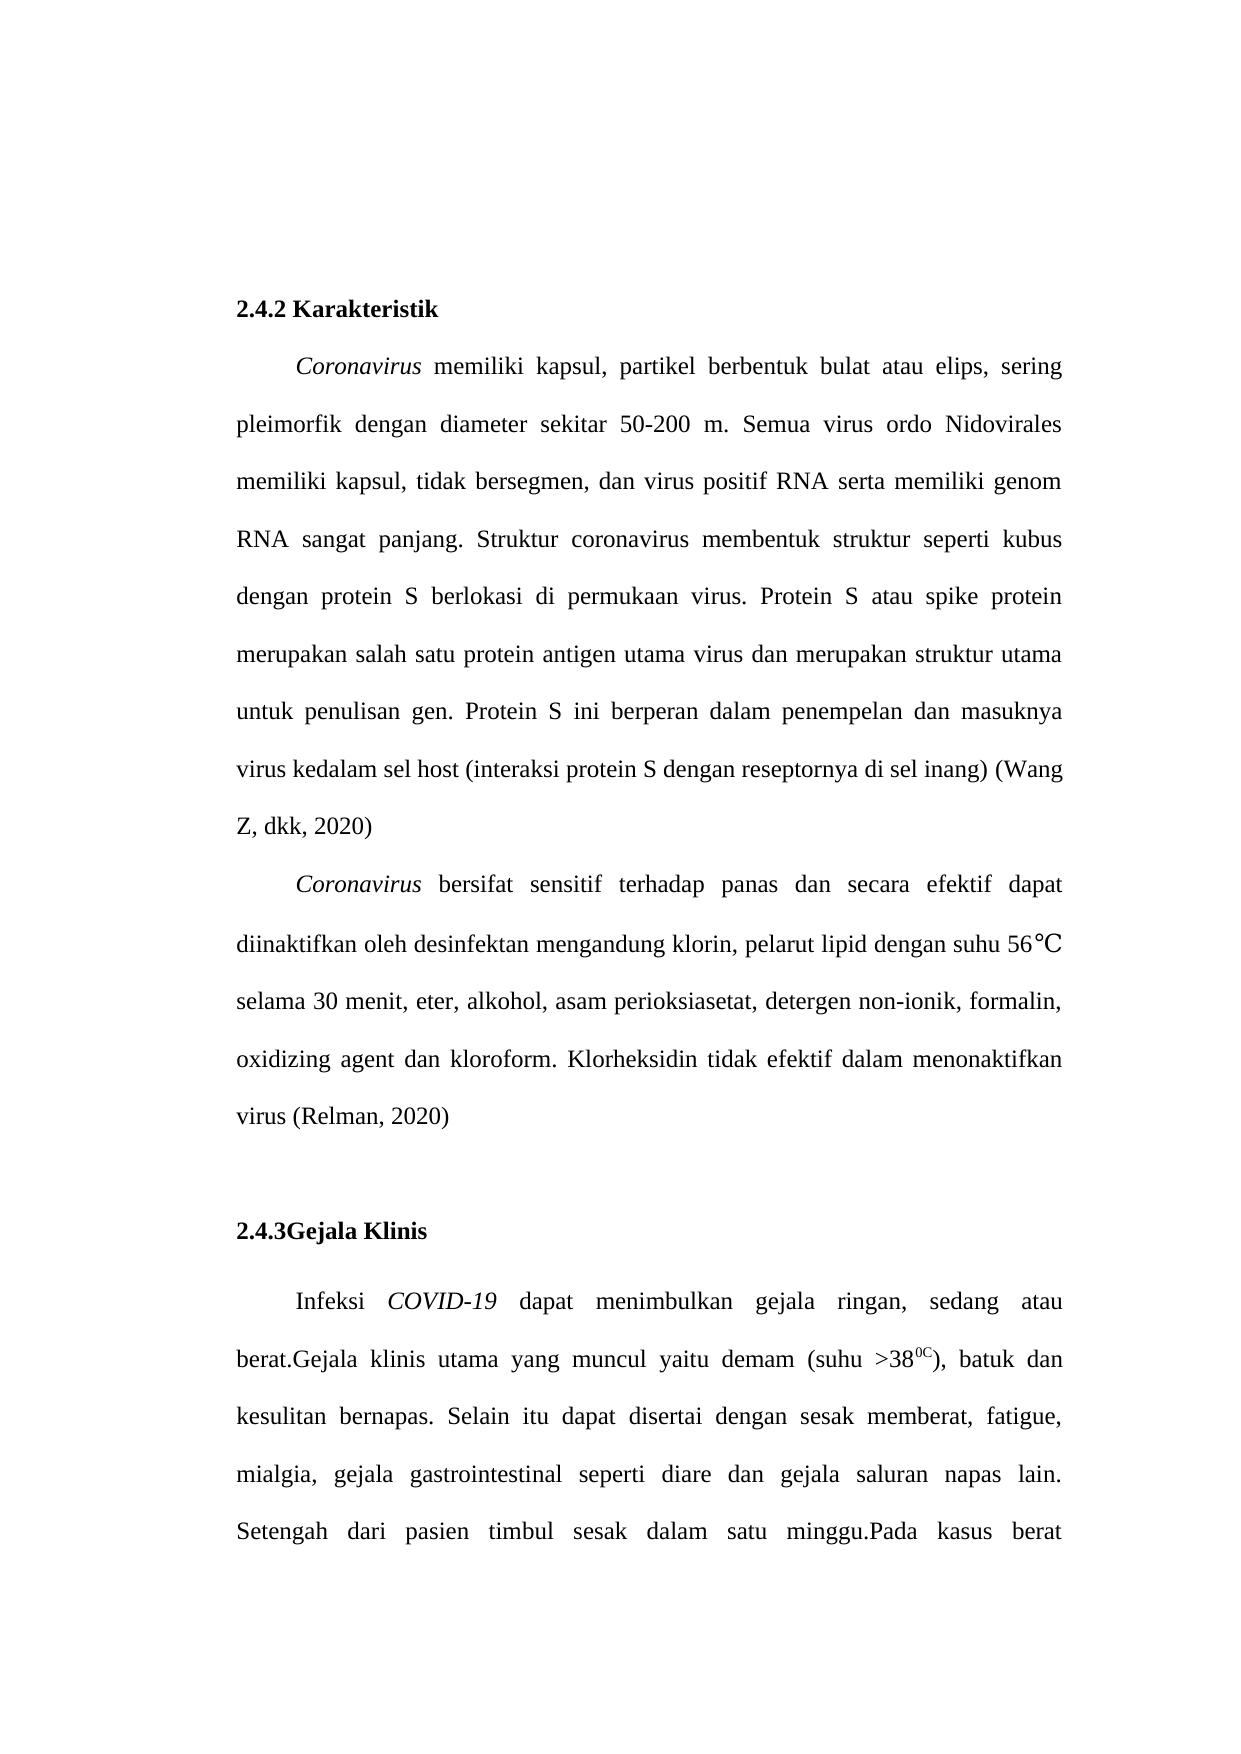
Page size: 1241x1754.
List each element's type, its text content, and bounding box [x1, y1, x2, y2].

text Coronavirus memiliki kapsul, partikel berbentuk bulat atau elips, sering pleimorfik dengan diameter sekitar 50-200 m. Semua virus ordo Nidovirales memiliki kapsul, tidak bersegmen, dan virus positif RNA serta memiliki genom RNA sangat panjang. Struktur coronavirus membentuk struktur seperti kubus dengan protein S berlokasi di permukaan virus. Protein S atau spike protein merupakan salah satu protein antigen utama virus dan merupakan struktur utama untuk penulisan gen. Protein S ini berperan dalam penempelan dan masuknya virus kedalam sel host (interaksi protein S dengan reseptornya di sel inang) (Wang Z, dkk, 2020) [236, 351, 1063, 840]
text Coronavirus bersifat sensitif terhadap panas dan secara efektif dapat diinaktifkan oleh desinfektan mengandung klorin, pelarut lipid dengan suhu 56℃ selama 30 menit, eter, alkohol, asam perioksiasetat, detergen non-ionik, formalin, oxidizing agent dan kloroform. Klorheksidin tidak efektif dalam menonaktifkan virus (Relman, 2020) [236, 869, 1063, 1130]
subtitle 2.4.3Gejala Klinis [236, 1216, 1063, 1245]
subtitle 2.4.2 Karakteristik [236, 294, 1063, 322]
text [236, 1286, 1063, 1545]
